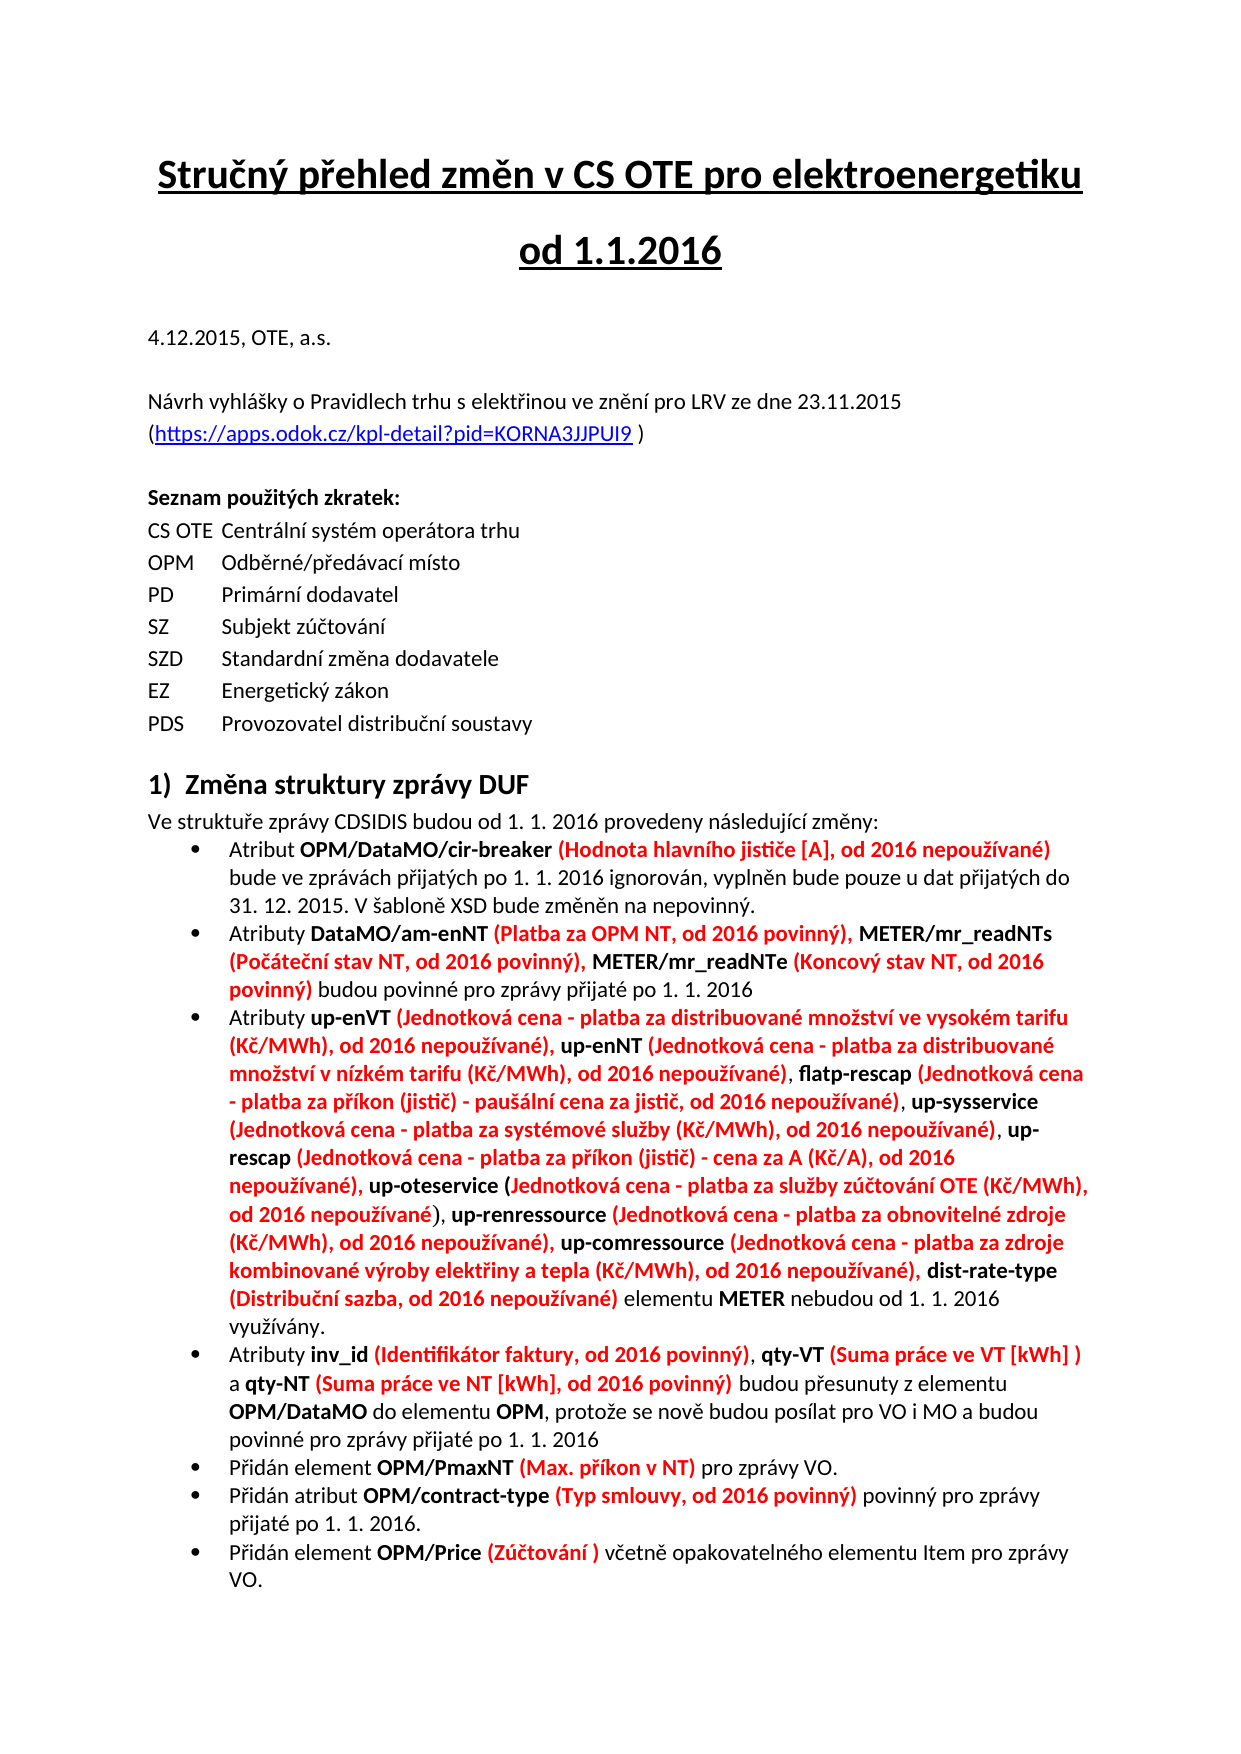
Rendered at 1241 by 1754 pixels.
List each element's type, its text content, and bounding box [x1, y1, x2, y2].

text Seznam použitých zkratek: [148, 483, 1093, 512]
list Atributy DataMO/am-enNT (Platba za OPM NT, od 2016 povinný), METER/mr_readNTs (Počáteční stav NT, od 2016 povinný), METER/mr_readNTe (Koncový stav NT, od 2016 povinný) budou povinné pro zprávy přijaté po 1. 1. 2016 [191, 919, 1093, 1003]
list Přidán element OPM/Price (Zúčtování ) včetně opakovatelného elementu Item pro zprávy VO. [191, 1538, 1093, 1594]
text Návrh vyhlášky o Pravidlech trhu s elektřinou ve znění pro LRV ze dne 23.11.2015 (https://apps.odok.cz/kpl-detail?pid=KORNA3JJPUI9 ) [148, 387, 1093, 447]
text PDS Provozovatel distribuční soustavy [148, 709, 1093, 737]
text OPM Odběrné/předávací místo [148, 548, 1093, 576]
list Atribut OPM/DataMO/cir-breaker (Hodnota hlavního jističe [A], od 2016 nepoužívané) bude ve zprávách přijatých po 1. 1. 2016 ignorován, vyplněn bude pouze u dat přijatých do 31. 12. 2015. V šabloně XSD bude změněn na nepovinný. [191, 835, 1093, 919]
text CS OTE Centrální systém operátora trhu [148, 516, 1093, 544]
list Atributy up-enVT (Jednotková cena - platba za distribuované množství ve vysokém tarifu (Kč/MWh), od 2016 nepoužívané), up-enNT (Jednotková cena - platba za distribuované množství v nízkém tarifu (Kč/MWh), od 2016 nepoužívané), flatp-rescap (Jednotková cena - platba za příkon (jistič) - paušální cena za jistič, od 2016 nepoužívané), up-sysservice (Jednotková cena - platba za systémové služby (Kč/MWh), od 2016 nepoužívané), up-rescap (Jednotková cena - platba za příkon (jistič) - cena za A (Kč/A), od 2016 nepoužívané), up-oteservice (Jednotková cena - platba za služby zúčtování OTE (Kč/MWh), od 2016 nepoužívané), up-renressource (Jednotková cena - platba za obnovitelné zdroje (Kč/MWh), od 2016 nepoužívané), up-comressource (Jednotková cena - platba za zdroje kombinované výroby elektřiny a tepla (Kč/MWh), od 2016 nepoužívané), dist-rate-type (Distribuční sazba, od 2016 nepoužívané) elementu METER nebudou od 1. 1. 2016 využívány. [191, 1003, 1093, 1340]
text EZ Energetický zákon [148, 677, 1093, 705]
list Změna struktury zprávy DUF [148, 766, 1093, 802]
text SZD Standardní změna dodavatele [148, 644, 1093, 672]
text Ve struktuře zprávy CDSIDIS budou od 1. 1. 2016 provedeny následující změny: [148, 807, 1093, 835]
text 4.12.2015, OTE, a.s. [148, 323, 1093, 351]
text PD Primární dodavatel [148, 580, 1093, 608]
text SZ Subjekt zúčtování [148, 612, 1093, 640]
list Atributy inv_id (Identifikátor faktury, od 2016 povinný), qty-VT (Suma práce ve VT [kWh] ) a qty-NT (Suma práce ve NT [kWh], od 2016 povinný) budou přesunuty z elementu OPM/DataMO do elementu OPM, protože se nově budou posílat pro VO i MO a budou povinné pro zprávy přijaté po 1. 1. 2016 [191, 1340, 1093, 1453]
list Přidán atribut OPM/contract-type (Typ smlouvy, od 2016 povinný) povinný pro zprávy přijaté po 1. 1. 2016. [191, 1482, 1093, 1538]
list Přidán element OPM/PmaxNT (Max. příkon v NT) pro zprávy VO. [191, 1453, 1093, 1482]
text Stručný přehled změn v CS OTE pro elektroenergetiku od 1.1.2016 [148, 148, 1093, 311]
